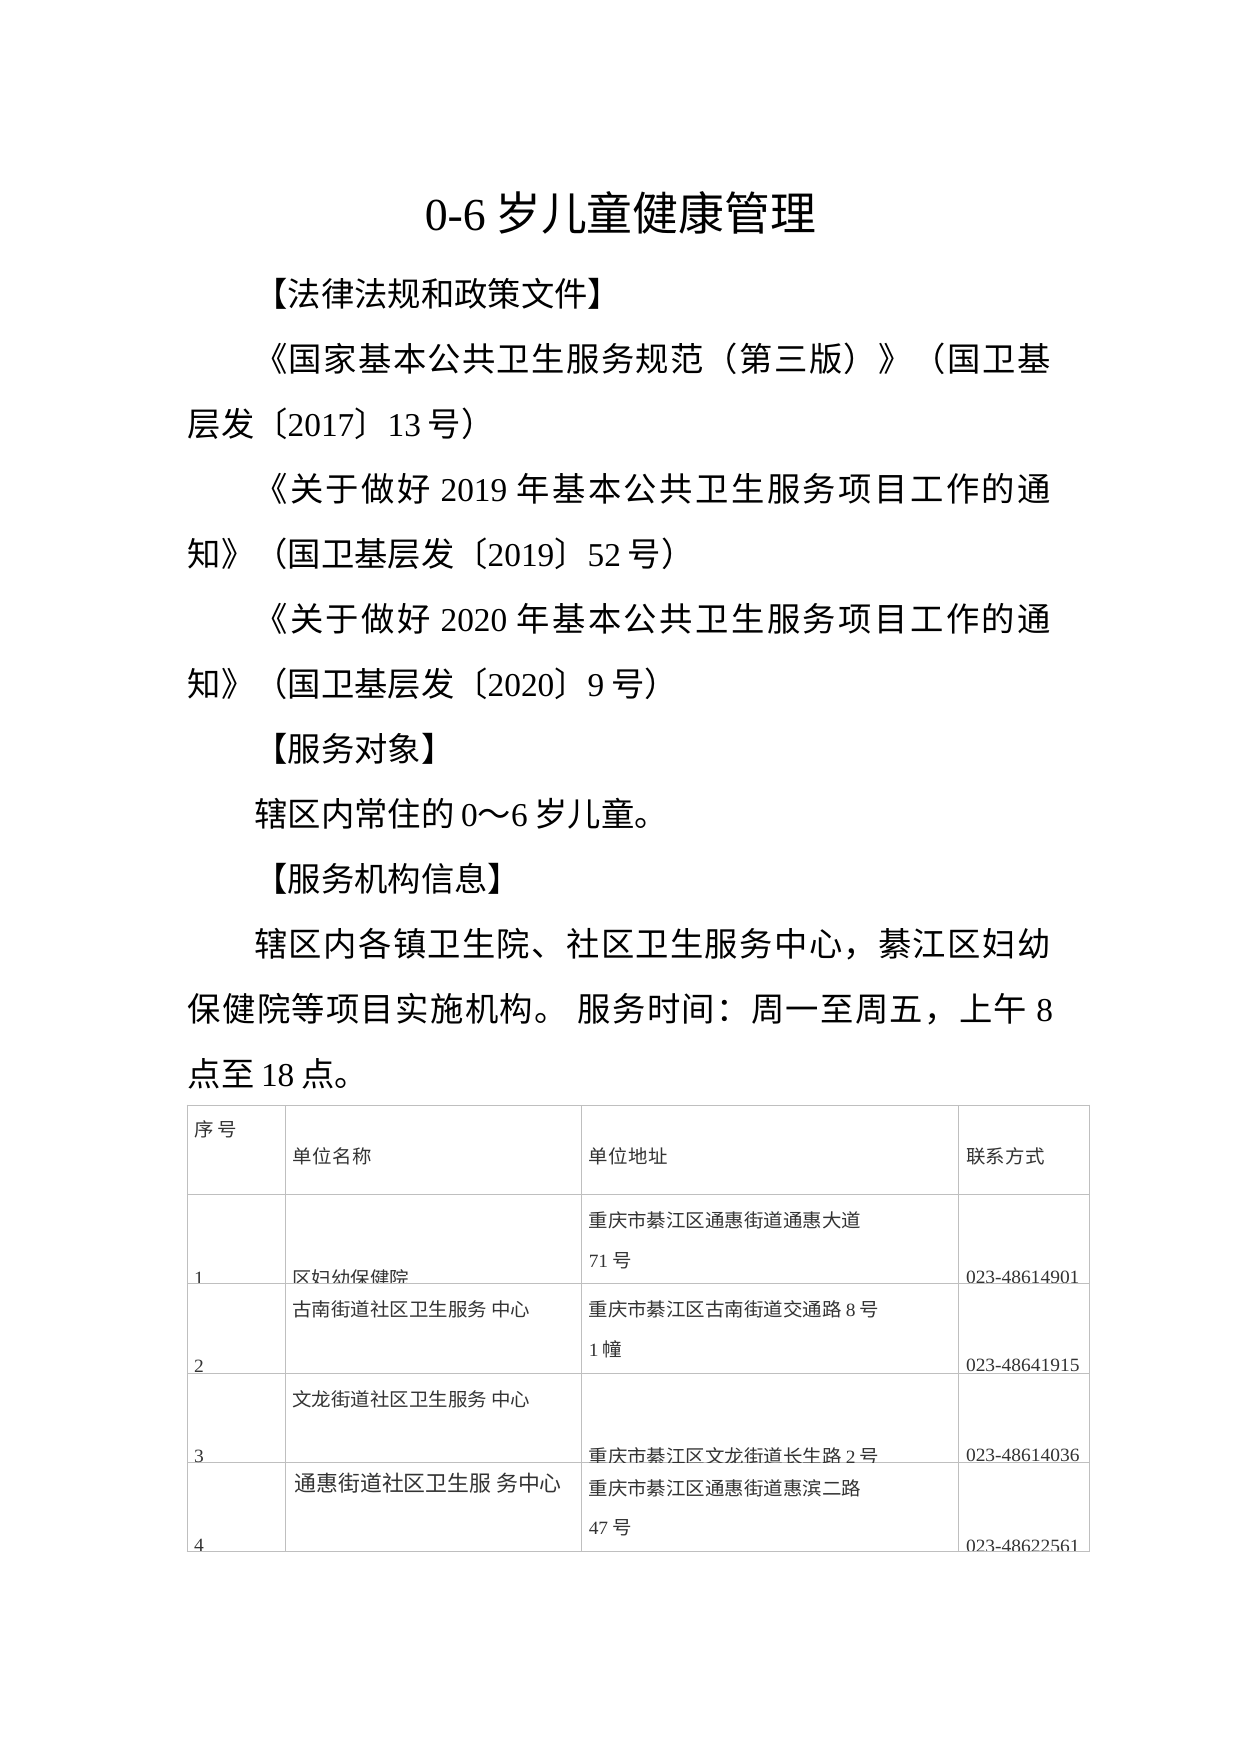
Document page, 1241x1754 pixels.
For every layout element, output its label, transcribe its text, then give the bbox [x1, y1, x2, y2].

table_header 联系方式 [959, 1106, 1089, 1194]
text 《关于做好2019年基本公共卫生服务项目工作的通知》（国卫基层发〔2019〕52号） [187, 454, 1053, 584]
text 《关于做好2020年基本公共卫生服务项目工作的通知》（国卫基层发〔2020〕9号） [187, 584, 1053, 714]
table_cell 文龙街道社区卫生服务 中心 [286, 1374, 581, 1462]
table_header 单位地址 [582, 1106, 958, 1194]
text 辖区内各镇卫生院、社区卫生服务中心，綦江区妇幼保健院等项目实施机构。 服务时间：周一至周五，上午8点至18点。 [187, 909, 1053, 1104]
text 【服务机构信息】 [187, 844, 1053, 909]
table_cell 1 [188, 1195, 285, 1283]
table_cell 023-48641915 [959, 1284, 1089, 1372]
table_cell 4 [188, 1463, 285, 1551]
table_cell 古南街道社区卫生服务 中心 [286, 1284, 581, 1372]
table_cell 2 [188, 1284, 285, 1372]
text 《国家基本公共卫生服务规范（第三版）》（国卫基层发〔2017〕13号） [187, 324, 1053, 454]
table_cell 023-48614036 [959, 1374, 1089, 1462]
text 【法律法规和政策文件】 [187, 259, 1053, 324]
table_header 单位名称 [286, 1106, 581, 1194]
table_header 序 号 [188, 1106, 285, 1194]
table_cell 区妇幼保健院 [286, 1195, 581, 1283]
table_cell 重庆市綦江区通惠街道通惠大道 71号 [582, 1195, 958, 1283]
table_cell 通惠街道社区卫生服 务中心 [286, 1463, 581, 1551]
table_cell 重庆市綦江区文龙街道长生路2号 [582, 1374, 958, 1462]
text 【服务对象】 [187, 714, 1053, 779]
table_cell 3 [188, 1374, 285, 1462]
text 0-6岁儿童健康管理 [187, 162, 1053, 259]
table_cell 重庆市綦江区古南街道交通路8号 1幢 [582, 1284, 958, 1372]
table_cell 023-48622561 [959, 1463, 1089, 1551]
table_cell 重庆市綦江区通惠街道惠滨二路 47号 [582, 1463, 958, 1551]
text 辖区内常住的0～6岁儿童。 [187, 779, 1053, 844]
table_cell 023-48614901 [959, 1195, 1089, 1283]
